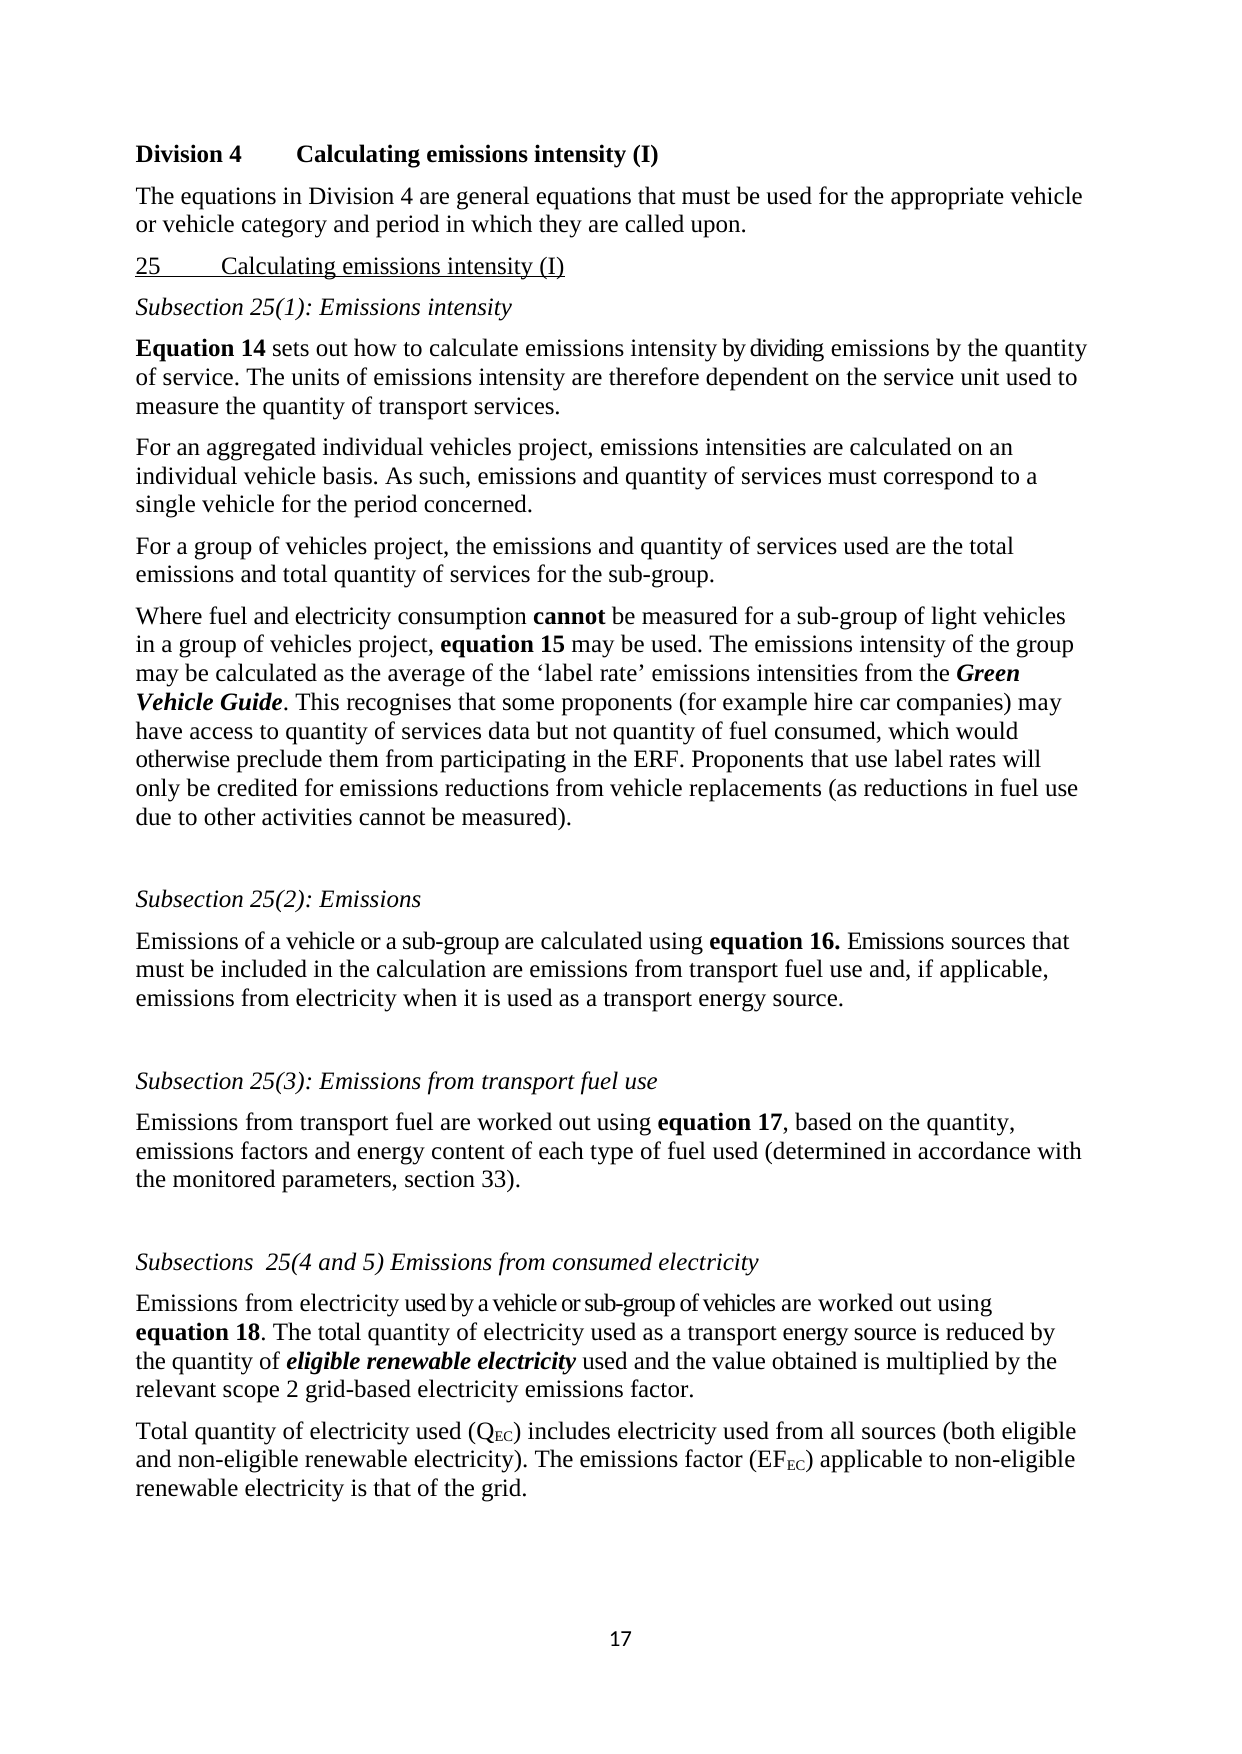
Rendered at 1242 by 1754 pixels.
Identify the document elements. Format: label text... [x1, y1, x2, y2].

text Subsection 25(1): Emissions intensity [135, 292, 1104, 321]
text Total quantity of electricity used (QEC) includes electricity used from all sources (both eligible and non-eligible renewable electricity). The emissions factor (EFEC) applicable to non-eligible renewable electricity is that of the grid. [135, 1416, 1082, 1502]
text Equation 14 sets out how to calculate emissions intensity by dividing emissions by the quantity of service. The units of emissions intensity are therefore dependent on the service unit used to measure the quantity of transport services. [135, 333, 1092, 419]
text Subsection 25(2): Emissions [135, 884, 1104, 913]
text Emissions from transport fuel are worked out using equation 17, based on the quantity, emissions factors and energy content of each type of fuel used (determined in accordance with the monitored parameters, section 33). [135, 1107, 1104, 1193]
text Emissions of a vehicle or a sub-group are calculated using equation 16. Emissions sources that must be included in the calculation are emissions from transport fuel use and, if applicable, emissions from electricity when it is used as a transport energy source. [135, 926, 1097, 1012]
text Emissions from electricity used by a vehicle or sub-group of vehicles are worked out using equation 18. The total quantity of electricity used as a transport energy source is reduced by the quantity of eligible renewable electricity used and the value obtained is multiplied by the relevant scope 2 grid-based electricity emissions factor. [135, 1288, 1082, 1403]
text The equations in Division 4 are general equations that must be used for the appropriate vehicle or vehicle category and period in which they are called upon. [135, 181, 1092, 238]
text 25 Calculating emissions intensity (I) [135, 251, 1104, 279]
text For a group of vehicles project, the emissions and quantity of services used are the total emissions and total quantity of services for the sub-group. [135, 531, 1083, 588]
text Division 4 Calculating emissions intensity (I) [135, 139, 1104, 168]
text For an aggregated individual vehicles project, emissions intensities are calculated on an individual vehicle basis. As such, emissions and quantity of services must correspond to a single vehicle for the period concerned. [135, 432, 1085, 518]
text Subsection 25(3): Emissions from transport fuel use [135, 1066, 1104, 1094]
text Subsections 25(4 and 5) Emissions from consumed electricity [135, 1247, 1104, 1276]
text Where fuel and electricity consumption cannot be measured for a sub-group of light vehicles in a group of vehicles project, equation 15 may be used. The emissions intensity of the group may be calculated as the average of the ‘label rate’ emissions intensities from the Green Vehicle Guide. This recognises that some proponents (for example hire car companies) may have access to quantity of services data but not quantity of fuel consumed, which would otherwise preclude them from participating in the ERF. Proponents that use label rates will only be credited for emissions reductions from vehicle replacements (as reductions in fuel use due to other activities cannot be measured). [135, 601, 1091, 831]
